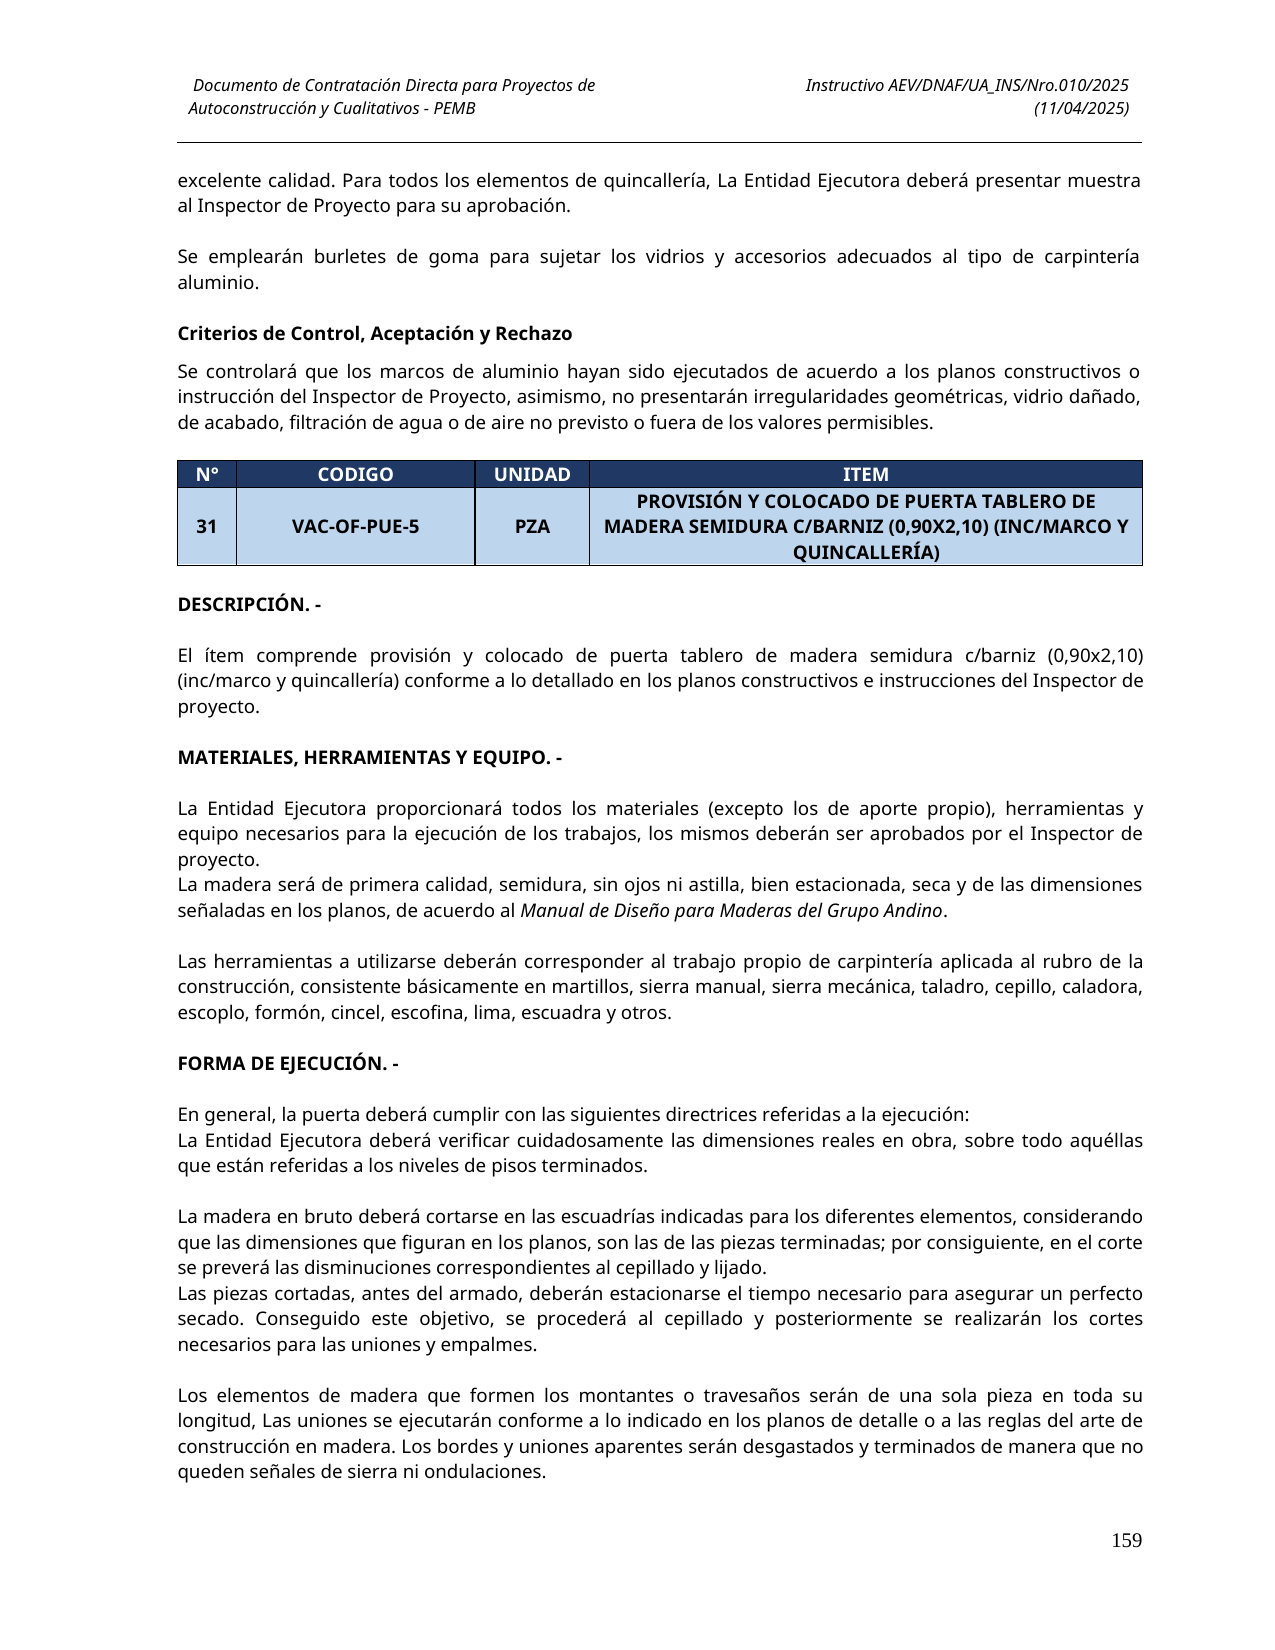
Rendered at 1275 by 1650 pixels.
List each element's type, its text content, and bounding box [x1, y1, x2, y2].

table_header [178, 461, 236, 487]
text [177, 167, 1142, 218]
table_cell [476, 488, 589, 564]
text Las herramientas a utilizarse deberán corresponder al trabajo propio de carpintería aplicada al rubro de la construcción, consistente básicamente en martillos, sierra manual, sierra mecánica, taladro, cepillo, caladora, escoplo, formón, cincel, escofina, lima, escuadra y otros. [177, 948, 1144, 1025]
text Las piezas cortadas, antes del armado, deberán estacionarse el tiempo necesario para asegurar un perfecto secado. Conseguido este objetivo, se procederá al cepillado y posteriormente se realizarán los cortes necesarios para las uniones y empalmes. [177, 1280, 1144, 1357]
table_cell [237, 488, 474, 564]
text Los elementos de madera que formen los montantes o travesaños serán de una sola pieza en toda su longitud, Las uniones se ejecutarán conforme a lo indicado en los planos de detalle o a las reglas del arte de construcción en madera. Los bordes y uniones aparentes serán desgastados y terminados de manera que no queden señales de sierra ni ondulaciones. [177, 1382, 1144, 1484]
text MATERIALES, HERRAMIENTAS Y EQUIPO. - [177, 744, 1144, 770]
text Se controlará que los marcos de aluminio hayan sido ejecutados de acuerdo a los planos constructivos o instrucción del Inspector de Proyecto, asimismo, no presentarán irregularidades geométricas, vidrio dañado, de acabado, filtración de agua o de aire no previsto o fuera de los valores permisibles. [177, 358, 1142, 435]
text El ítem comprende provisión y colocado de puerta tablero de madera semidura c/barniz (0,90x2,10) (inc/marco y quincallería) conforme a lo detallado en los planos constructivos e instrucciones del Inspector de proyecto. [177, 642, 1144, 719]
text DESCRIPCIÓN. - [177, 591, 1144, 617]
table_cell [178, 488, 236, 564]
text En general, la puerta deberá cumplir con las siguientes directrices referidas a la ejecución: [177, 1101, 1144, 1127]
text FORMA DE EJECUCIÓN. - [177, 1050, 1144, 1076]
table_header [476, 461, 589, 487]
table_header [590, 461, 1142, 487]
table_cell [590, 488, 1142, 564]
text La Entidad Ejecutora deberá verificar cuidadosamente las dimensiones reales en obra, sobre todo aquéllas que están referidas a los niveles de pisos terminados. [177, 1127, 1144, 1178]
text La Entidad Ejecutora proporcionará todos los materiales (excepto los de aporte propio), herramientas y equipo necesarios para la ejecución de los trabajos, los mismos deberán ser aprobados por el Inspector de proyecto. [177, 770, 1144, 872]
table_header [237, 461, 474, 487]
text Se emplearán burletes de goma para sujetar los vidrios y accesorios adecuados al tipo de carpintería aluminio. [177, 244, 1142, 295]
text Criterios de Control, Aceptación y Rechazo [177, 320, 1142, 346]
text La madera será de primera calidad, semidura, sin ojos ni astilla, bien estacionada, seca y de las dimensiones señaladas en los planos, de acuerdo al Manual de Diseño para Maderas del Grupo Andino. [177, 872, 1144, 923]
text La madera en bruto deberá cortarse en las escuadrías indicadas para los diferentes elementos, considerando que las dimensiones que figuran en los planos, son las de las piezas terminadas; por consiguiente, en el corte se preverá las disminuciones correspondientes al cepillado y lijado. [177, 1203, 1144, 1280]
